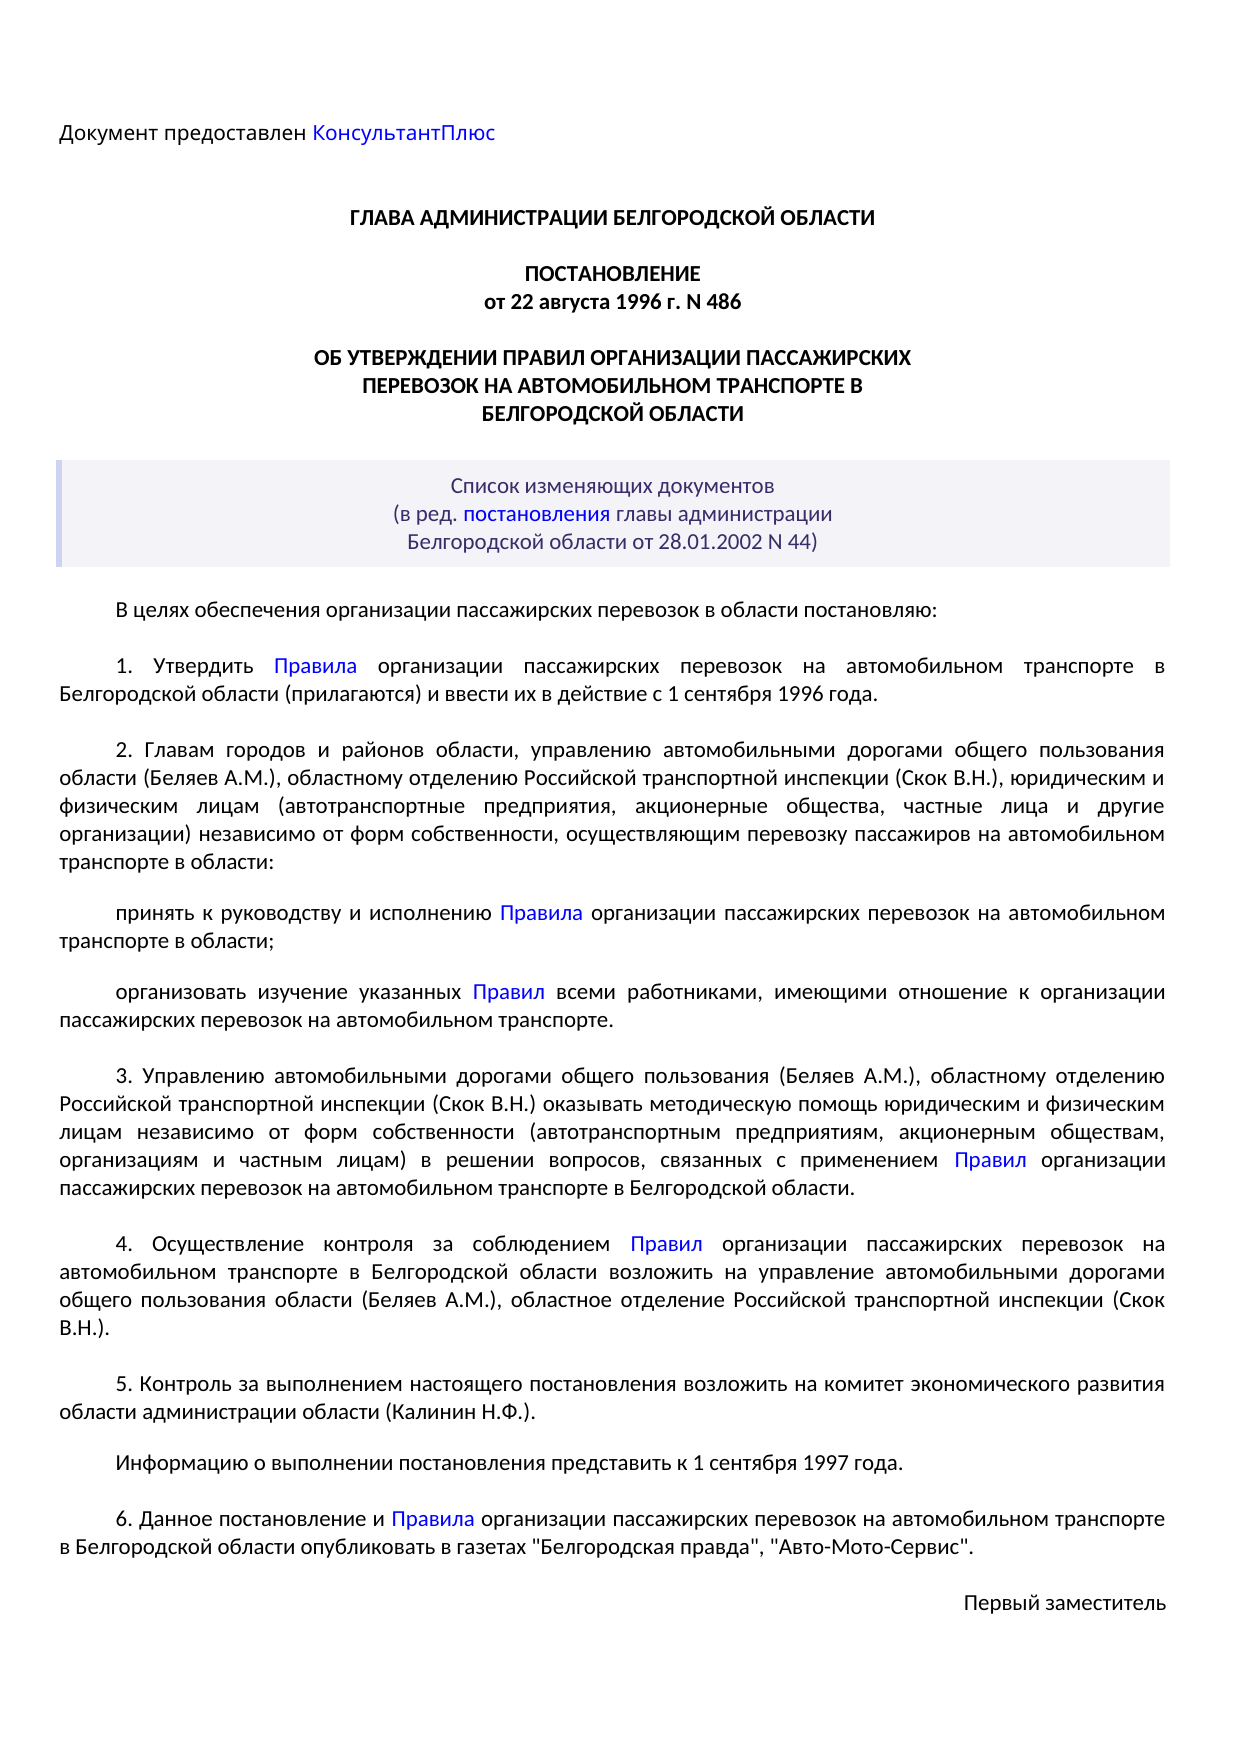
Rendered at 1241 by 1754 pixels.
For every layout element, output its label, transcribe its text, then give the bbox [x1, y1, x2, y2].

text 4. Осуществление контроля за соблюдением Правил организации пассажирских перевозок на автомобильном транспорте в Белгородской области возложить на управление автомобильными дорогами общего пользования области (Беляев А.М.), областное отделение Российской транспортной инспекции (Скок В.Н.). [59, 1229, 1166, 1341]
title ОБ УТВЕРЖДЕНИИ ПРАВИЛ ОРГАНИЗАЦИИ ПАССАЖИРСКИХ [59, 343, 1166, 371]
text Первый заместитель [59, 1588, 1166, 1617]
title от 22 августа 1996 г. N 486 [59, 287, 1166, 315]
text 2. Главам городов и районов области, управлению автомобильными дорогами общего пользования области (Беляев А.М.), областному отделению Российской транспортной инспекции (Скок В.Н.), юридическим и физическим лицам (автотранспортные предприятия, акционерные общества, частные лица и другие организации) независимо от форм собственности, осуществляющим перевозку пассажиров на автомобильном транспорте в области: [59, 735, 1166, 875]
text 5. Контроль за выполнением настоящего постановления возложить на комитет экономического развития области администрации области (Калинин Н.Ф.). [59, 1369, 1166, 1426]
text принять к руководству и исполнению Правила организации пассажирских перевозок на автомобильном транспорте в области; [59, 898, 1166, 954]
title ГЛАВА АДМИНИСТРАЦИИ БЕЛГОРОДСКОЙ ОБЛАСТИ [59, 203, 1166, 231]
text Информацию о выполнении постановления представить к 1 сентября 1997 года. [59, 1448, 1166, 1476]
title БЕЛГОРОДСКОЙ ОБЛАСТИ [59, 399, 1166, 427]
title Документ предоставлен КонсультантПлюс [59, 118, 1166, 175]
text организовать изучение указанных Правил всеми работниками, имеющими отношение к организации пассажирских перевозок на автомобильном транспорте. [59, 977, 1166, 1033]
text В целях обеспечения организации пассажирских перевозок в области постановляю: [59, 595, 1166, 623]
text 3. Управлению автомобильными дорогами общего пользования (Беляев А.М.), областному отделению Российской транспортной инспекции (Скок В.Н.) оказывать методическую помощь юридическим и физическим лицам независимо от форм собственности (автотранспортным предприятиям, акционерным обществам, организациям и частным лицам) в решении вопросов, связанных с применением Правил организации пассажирских перевозок на автомобильном транспорте в Белгородской области. [59, 1061, 1166, 1201]
title ПЕРЕВОЗОК НА АВТОМОБИЛЬНОМ ТРАНСПОРТЕ В [59, 371, 1166, 399]
text 1. Утвердить Правила организации пассажирских перевозок на автомобильном транспорте в Белгородской области (прилагаются) и ввести их в действие с 1 сентября 1996 года. [59, 651, 1166, 707]
table_header Список изменяющих документов (в ред. постановления главы администрации Белгородской области от 28.01.2002 N 44) [62, 460, 1163, 567]
title ПОСТАНОВЛЕНИЕ [59, 259, 1166, 287]
text 6. Данное постановление и Правила организации пассажирских перевозок на автомобильном транспорте в Белгородской области опубликовать в газетах "Белгородская правда", "Авто-Мото-Сервис". [59, 1504, 1166, 1561]
